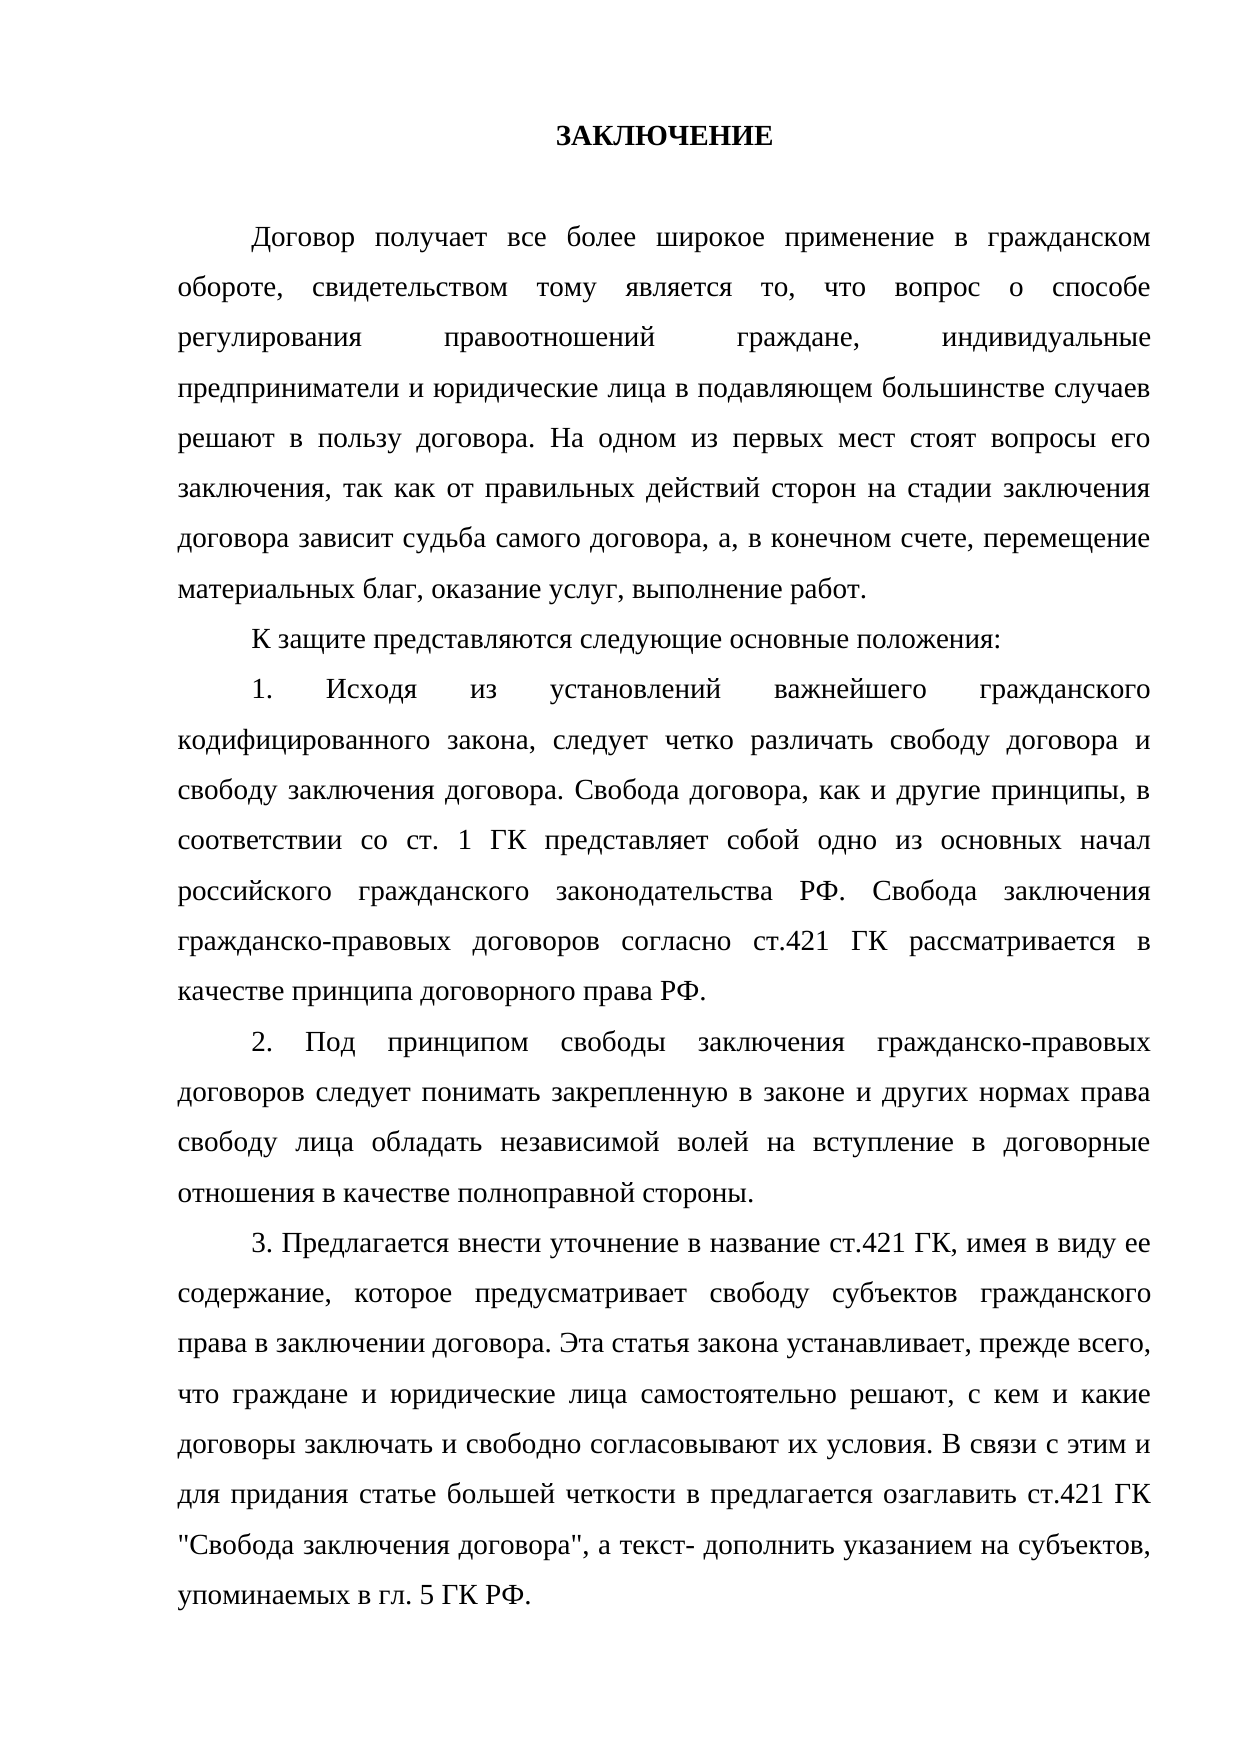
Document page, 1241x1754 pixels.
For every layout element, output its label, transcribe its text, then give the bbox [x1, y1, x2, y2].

text К защите представляются следующие основные положения: [177, 621, 1152, 655]
text 2. Под принципом свободы заключения гражданско-правовых договоров следует понимать закрепленную в законе и других нормах права свободу лица обладать независимой волей на вступление в договорные отношения в качестве полноправной стороны. [177, 1024, 1152, 1208]
text Договор получает все более широкое применение в гражданском обороте, свидетельством тому является то, что вопрос о способе регулирования правоотношений граждане, индивидуальные предприниматели и юридические лица в подавляющем большинстве случаев решают в пользу договора. На одном из первых мест стоят вопросы его заключения, так как от правильных действий сторон на стадии заключения договора зависит судьба самого договора, а, в конечном счете, перемещение материальных благ, оказание услуг, выполнение работ. [177, 219, 1152, 604]
text 3. Предлагается внести уточнение в название ст.421 ГК, имея в виду ее содержание, которое предусматривает свободу субъектов гражданского права в заключении договора. Эта статья закона устанавливает, прежде всего, что граждане и юридические лица самостоятельно решают, с кем и какие договоры заключать и свободно согласовывают их условия. В связи с этим и для придания статье большей четкости в предлагается озаглавить ст.421 ГК "Свобода заключения договора", а текст- дополнить указанием на субъектов, упоминаемых в гл. 5 ГК РФ. [177, 1225, 1152, 1611]
text 1. Исходя из установлений важнейшего гражданского кодифицированного закона, следует четко различать свободу договора и свободу заключения договора. Свобода договора, как и другие принципы, в соответствии со ст. 1 ГК представляет собой одно из основных начал российского гражданского законодательства РФ. Свобода заключения гражданско-правовых договоров согласно ст.421 ГК рассматривается в качестве принципа договорного права РФ. [177, 672, 1152, 1007]
subtitle ЗАКЛЮЧЕНИЕ [177, 118, 1152, 152]
